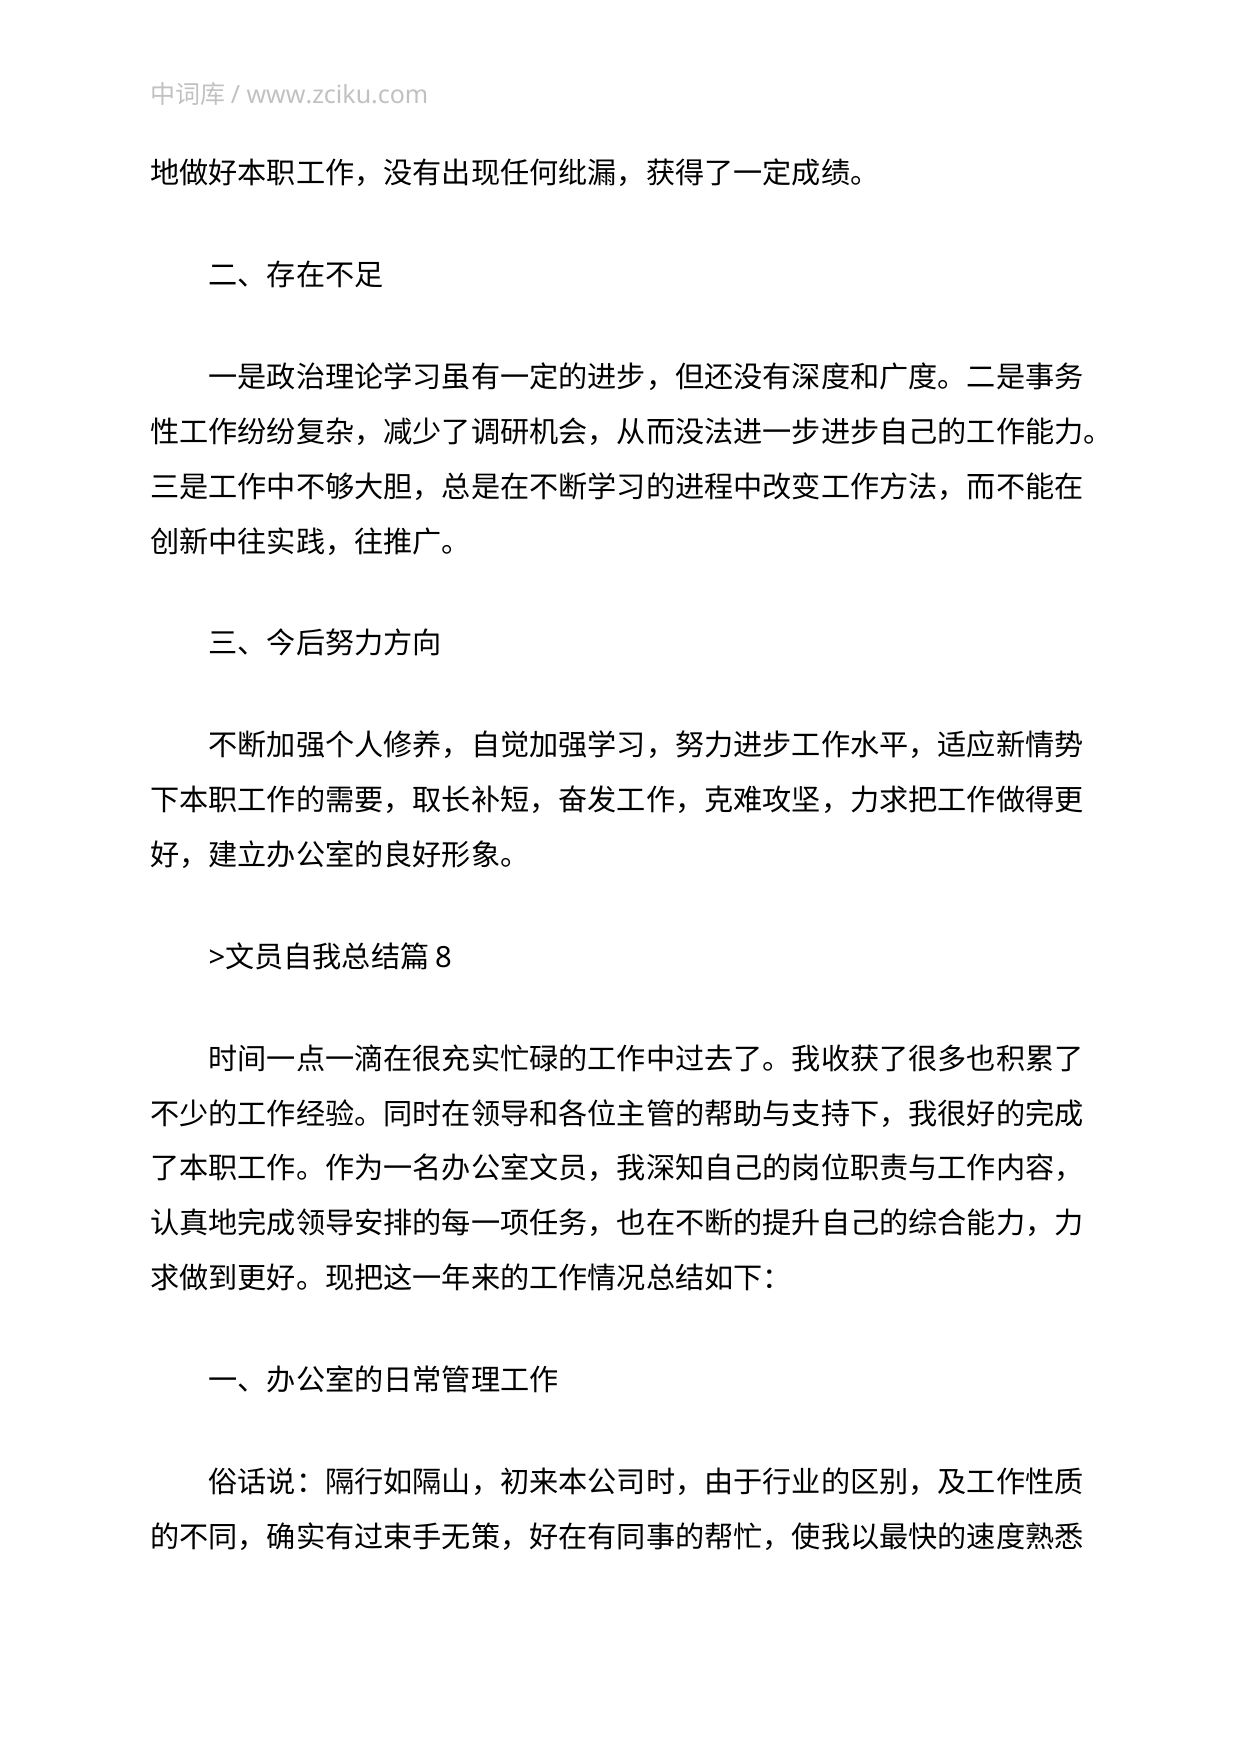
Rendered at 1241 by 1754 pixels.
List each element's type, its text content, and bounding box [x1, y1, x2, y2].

text 一、办公室的日常管理工作 [150, 1357, 1090, 1399]
text 时间一点一滴在很充实忙碌的工作中过去了。我收获了很多也积累了不少的工作经验。同时在领导和各位主管的帮助与支持下，我很好的完成了本职工作。作为一名办公室文员，我深知自己的岗位职责与工作内容，认真地完成领导安排的每一项任务，也在不断的提升自己的综合能力，力求做到更好。现把这一年来的工作情况总结如下： [150, 1035, 1090, 1297]
text 二、存在不足 [150, 252, 1090, 294]
text 三、今后努力方向 [150, 620, 1090, 662]
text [150, 1458, 1090, 1556]
text 不断加强个人修养，自觉加强学习，努力进步工作水平，适应新情势下本职工作的需要，取长补短，奋发工作，克难攻坚，力求把工作做得更好，建立办公室的良好形象。 [150, 722, 1090, 874]
text 一是政治理论学习虽有一定的进步，但还没有深度和广度。二是事务性工作纷纷复杂，减少了调研机会，从而没法进一步进步自己的工作能力。三是工作中不够大胆，总是在不断学习的进程中改变工作方法，而不能在创新中往实践，往推广。 [150, 353, 1090, 561]
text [150, 150, 1090, 192]
text >文员自我总结篇8 [150, 933, 1090, 976]
